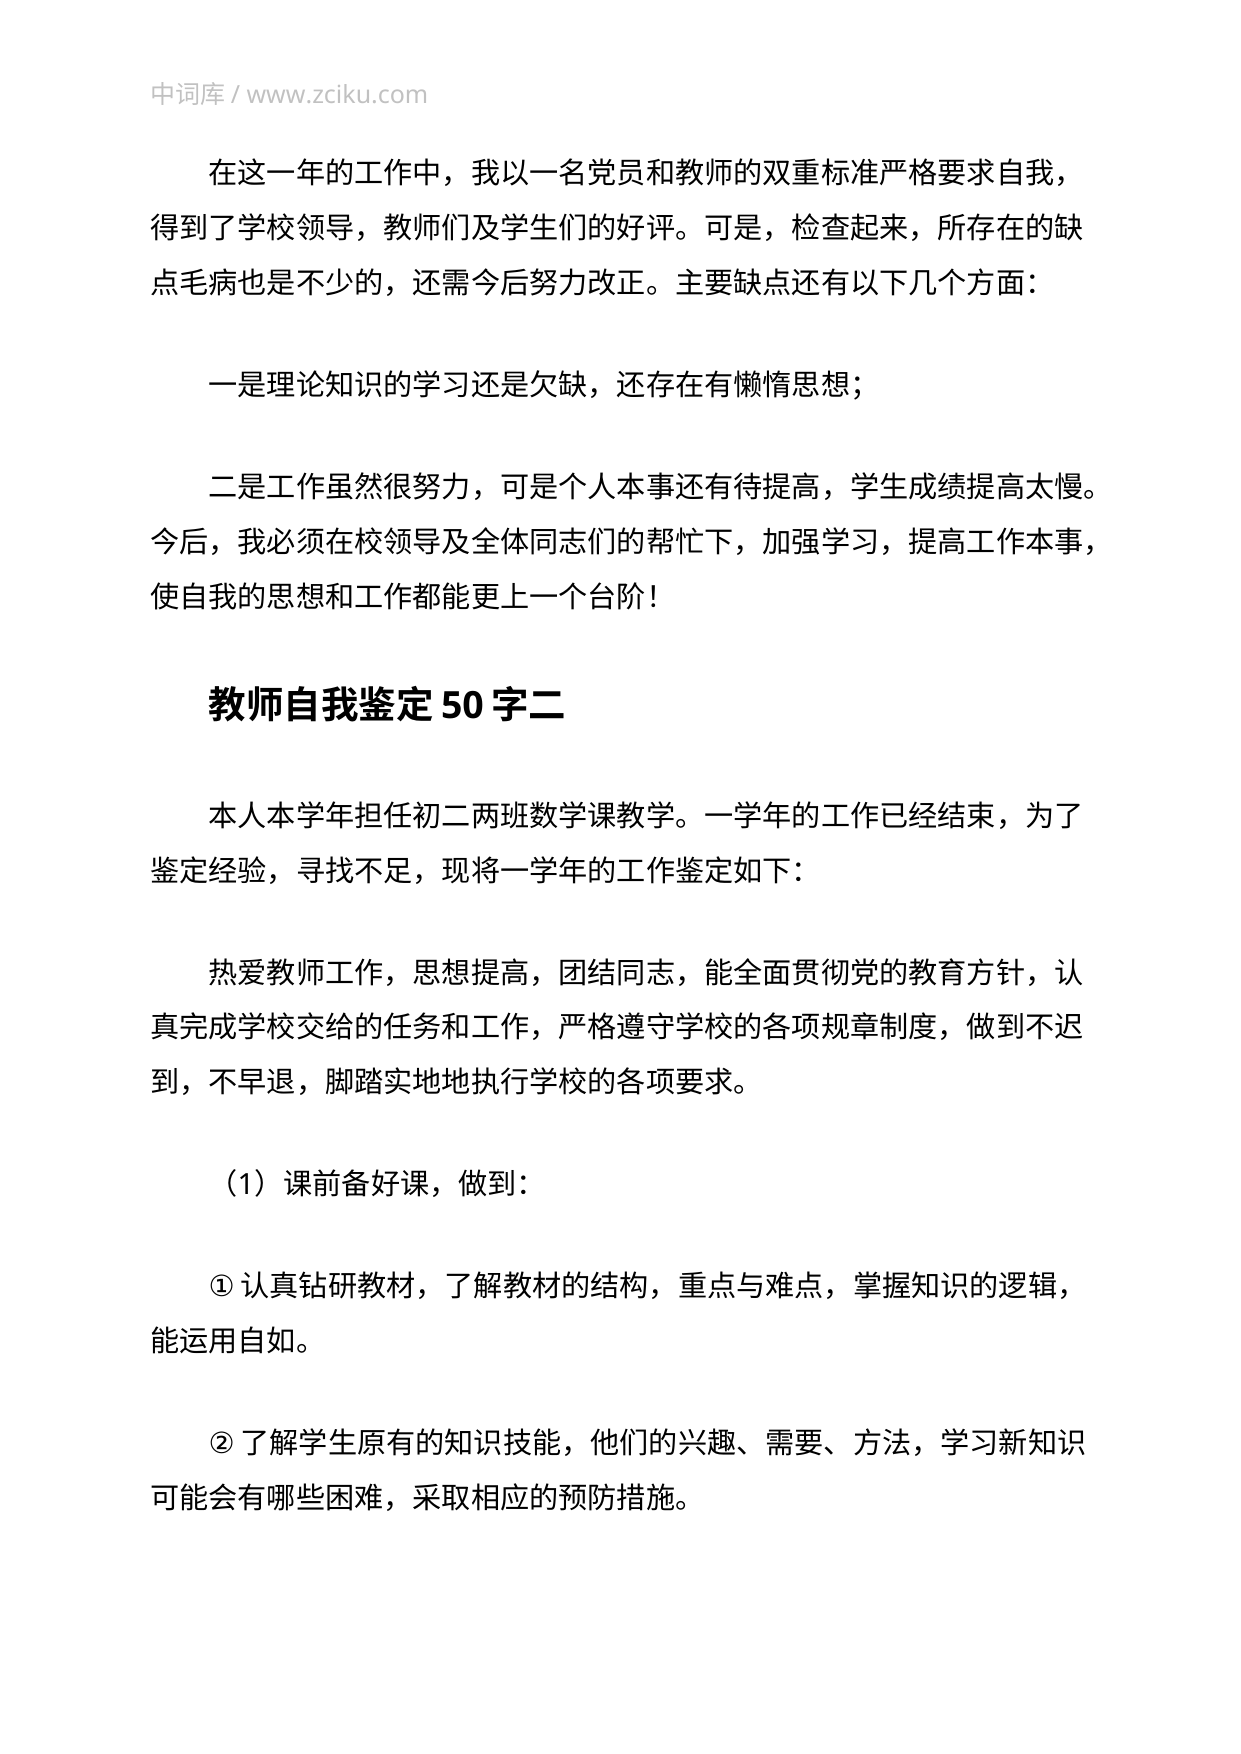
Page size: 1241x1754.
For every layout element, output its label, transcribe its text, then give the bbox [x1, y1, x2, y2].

text ①认真钻研教材，了解教材的结构，重点与难点，掌握知识的逻辑，能运用自如。 [150, 1263, 1090, 1360]
text 教师自我鉴定50字二 [150, 675, 1090, 729]
text 热爱教师工作，思想提高，团结同志，能全面贯彻党的教育方针，认真完成学校交给的任务和工作，严格遵守学校的各项规章制度，做到不迟到，不早退，脚踏实地地执行学校的各项要求。 [150, 949, 1090, 1101]
text （1）课前备好课，做到： [150, 1161, 1090, 1203]
text 一是理论知识的学习还是欠缺，还存在有懒惰思想； [150, 362, 1090, 404]
text 二是工作虽然很努力，可是个人本事还有待提高，学生成绩提高太慢。今后，我必须在校领导及全体同志们的帮忙下，加强学习，提高工作本事，使自我的思想和工作都能更上一个台阶！ [150, 463, 1090, 615]
text 本人本学年担任初二两班数学课教学。一学年的工作已经结束，为了鉴定经验，寻找不足，现将一学年的工作鉴定如下： [150, 792, 1090, 890]
text ②了解学生原有的知识技能，他们的兴趣、需要、方法，学习新知识可能会有哪些困难，采取相应的预防措施。 [150, 1419, 1090, 1517]
text 在这一年的工作中，我以一名党员和教师的双重标准严格要求自我，得到了学校领导，教师们及学生们的好评。可是，检查起来，所存在的缺点毛病也是不少的，还需今后努力改正。主要缺点还有以下几个方面： [150, 150, 1090, 302]
